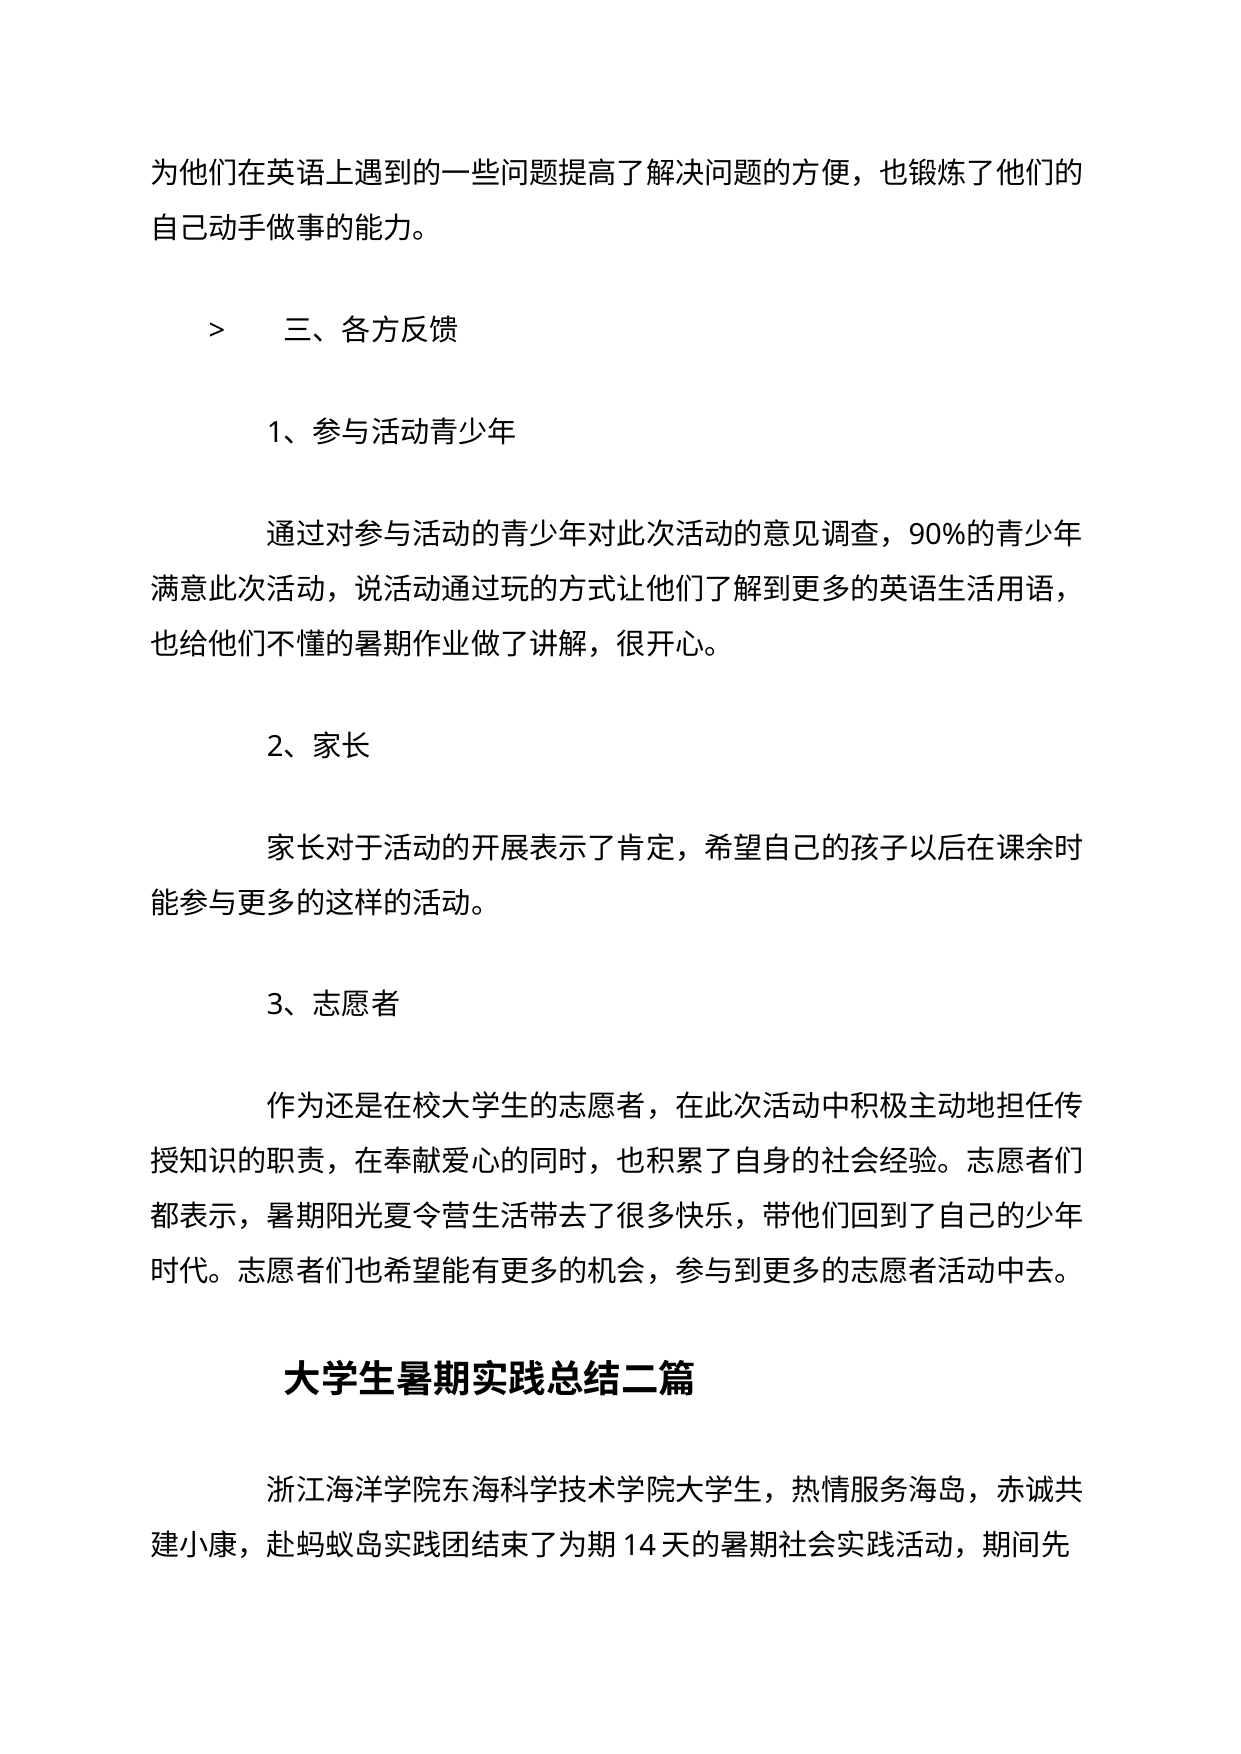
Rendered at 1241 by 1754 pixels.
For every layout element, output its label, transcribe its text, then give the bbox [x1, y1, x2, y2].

text 2、家长 [150, 722, 1090, 765]
text 作为还是在校大学生的志愿者，在此次活动中积极主动地担任传授知识的职责，在奉献爱心的同时，也积累了自身的社会经验。志愿者们都表示，暑期阳光夏令营生活带去了很多快乐，带他们回到了自己的少年时代。志愿者们也希望能有更多的机会，参与到更多的志愿者活动中去。 [150, 1083, 1090, 1290]
text 1、参与活动青少年 [150, 409, 1090, 451]
text 大学生暑期实践总结二篇 [150, 1349, 1090, 1404]
text 通过对参与活动的青少年对此次活动的意见调查，90%的青少年满意此次活动，说活动通过玩的方式让他们了解到更多的英语生活用语，也给他们不懂的暑期作业做了讲解，很开心。 [150, 511, 1090, 663]
text 3、志愿者 [150, 981, 1090, 1023]
text > 三、各方反馈 [150, 307, 1090, 349]
text 家长对于活动的开展表示了肯定，希望自己的孩子以后在课余时能参与更多的这样的活动。 [150, 824, 1090, 921]
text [150, 1467, 1090, 1564]
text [150, 150, 1090, 247]
